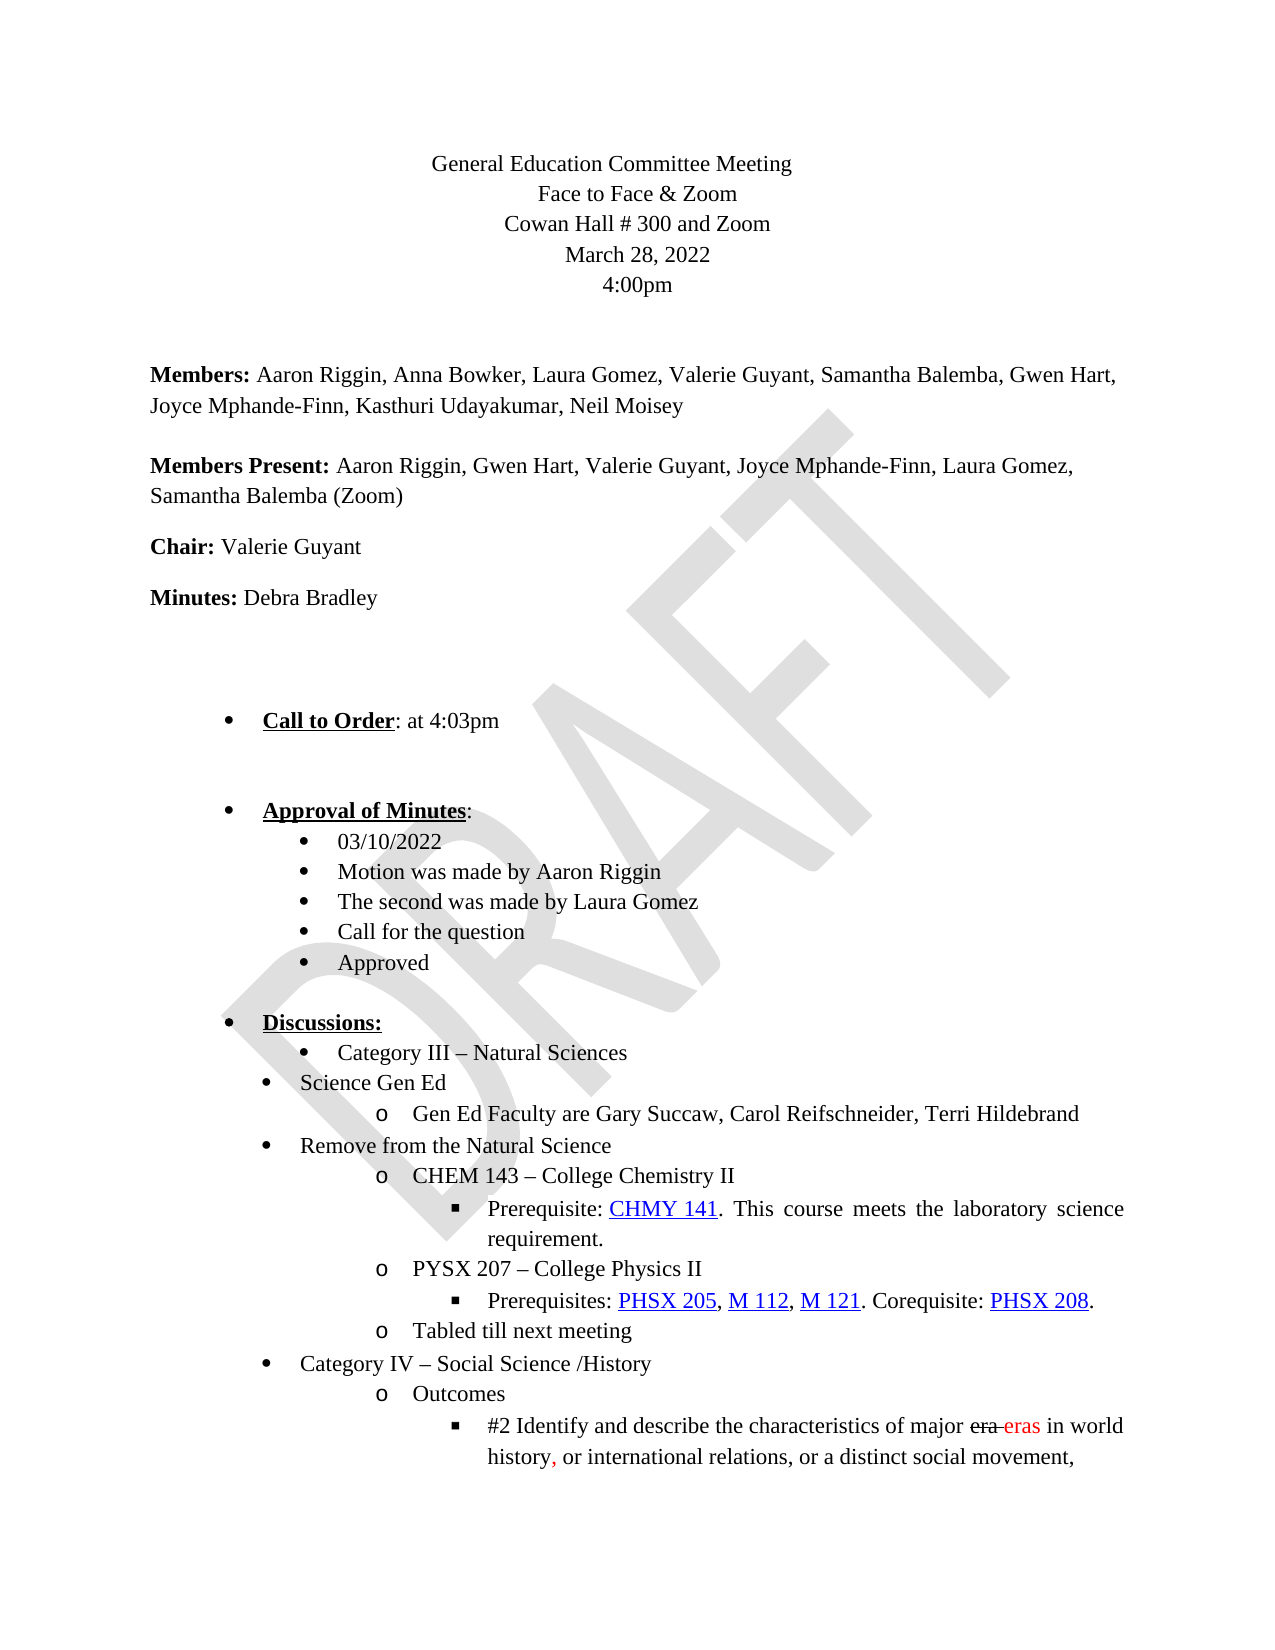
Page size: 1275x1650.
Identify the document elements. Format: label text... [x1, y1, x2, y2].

text 4:00pm [150, 271, 1125, 297]
list Remove from the Natural Science [262, 1132, 1125, 1158]
list Prerequisites: PHSX 205, M 112, M 121. Corequisite: PHSX 208. [450, 1287, 1125, 1314]
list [450, 1413, 1125, 1469]
list Call for the question [300, 918, 1125, 945]
list PYSX 207 – College Physics II [375, 1255, 1125, 1283]
text March 28, 2022 [150, 241, 1125, 267]
list Outcomes [375, 1380, 1125, 1408]
text Chair: Valerie Guyant [150, 533, 1125, 560]
list CHEM 143 – College Chemistry II [375, 1162, 1125, 1190]
text Minutes: Debra Bradley [150, 584, 1125, 611]
list Gen Ed Faculty are Gary Succaw, Carol Reifschneider, Terri Hildebrand [375, 1099, 1125, 1128]
list Prerequisite: CHMY 141. This course meets the laboratory science requirement. [450, 1194, 1125, 1251]
list Category IV – Social Science /History [262, 1350, 1125, 1376]
list Call to Order: at 4:03pm [225, 707, 1125, 733]
list Tabled till next meeting [375, 1318, 1125, 1346]
list Science Gen Ed [262, 1069, 1125, 1096]
list Approval of Minutes: [225, 797, 1125, 824]
list Motion was made by Aaron Riggin [300, 858, 1125, 884]
list 03/10/2022 [300, 828, 1125, 854]
list The second was made by Laura Gomez [300, 888, 1125, 914]
list Approved [300, 948, 1125, 975]
text Cowan Hall # 300 and Zoom [150, 210, 1125, 237]
text Members: Aaron Riggin, Anna Bowker, Laura Gomez, Valerie Guyant, Samantha Balemba, Gwen Hart, Joyce Mphande-Finn, Kasthuri Udayakumar, Neil Moisey [150, 361, 1125, 418]
list Category III – Natural Sciences [300, 1039, 1125, 1066]
list Discussions: [225, 1009, 1125, 1035]
text Face to Face & Zoom [150, 180, 1125, 207]
text General Education Committee Meeting [225, 150, 1125, 176]
text Members Present: Aaron Riggin, Gwen Hart, Valerie Guyant, Joyce Mphande-Finn, Laura Gomez, Samantha Balemba (Zoom) [150, 452, 1125, 509]
